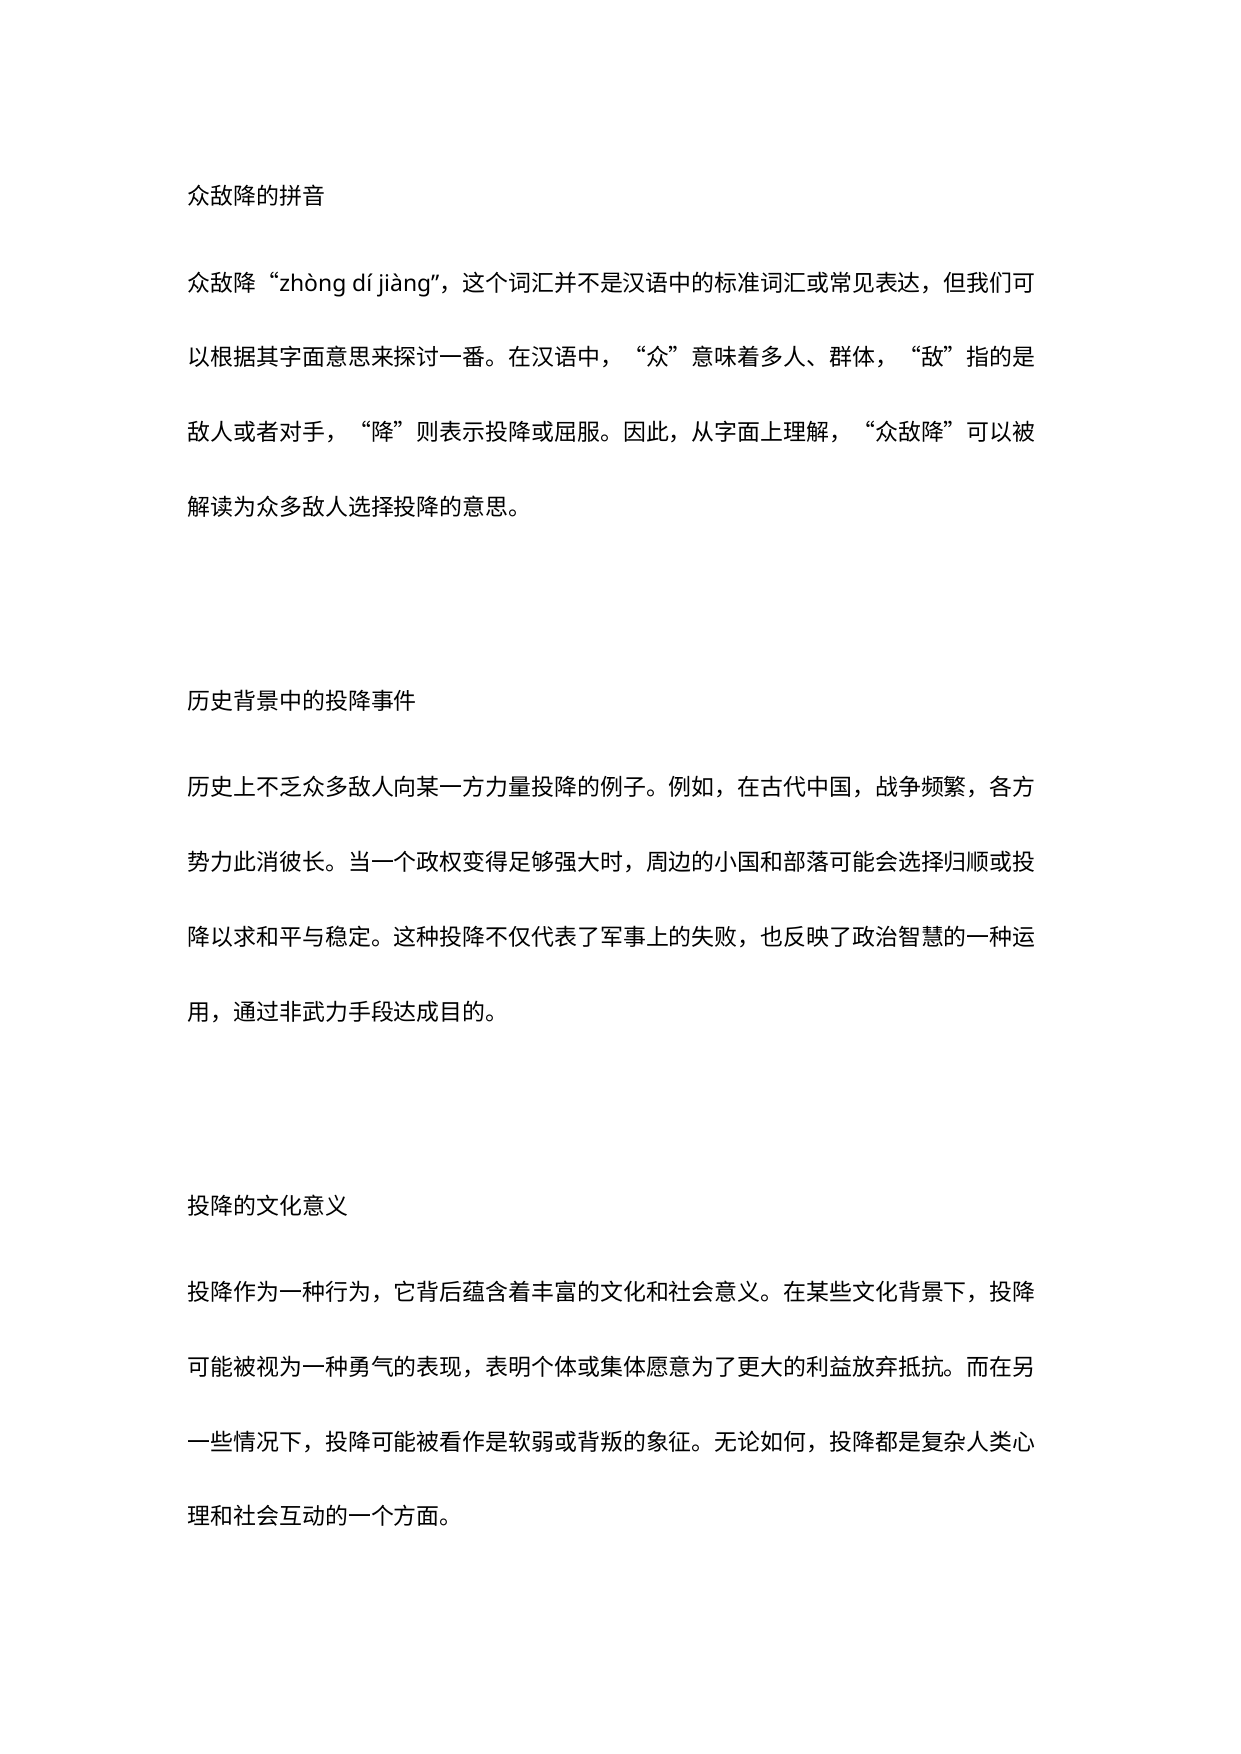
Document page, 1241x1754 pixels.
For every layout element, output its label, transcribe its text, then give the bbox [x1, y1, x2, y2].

text 众敌降“zhòng dí jiàng”，这个词汇并不是汉语中的标准词汇或常见表达，但我们可以根据其字面意思来探讨一番。在汉语中，“众”意味着多人、群体，“敌”指的是敌人或者对手，“降”则表示投降或屈服。因此，从字面上理解，“众敌降”可以被解读为众多敌人选择投降的意思。 [187, 248, 1053, 538]
text 投降作为一种行为，它背后蕴含着丰富的文化和社会意义。在某些文化背景下，投降可能被视为一种勇气的表现，表明个体或集体愿意为了更大的利益放弃抵抗。而在另一些情况下，投降可能被看作是软弱或背叛的象征。无论如何，投降都是复杂人类心理和社会互动的一个方面。 [187, 1258, 1053, 1547]
text 众敌降的拼音 [187, 162, 1053, 227]
text 投降的文化意义 [187, 1172, 1053, 1237]
text 历史背景中的投降事件 [187, 667, 1053, 732]
text 历史上不乏众多敌人向某一方力量投降的例子。例如，在古代中国，战争频繁，各方势力此消彼长。当一个政权变得足够强大时，周边的小国和部落可能会选择归顺或投降以求和平与稳定。这种投降不仅代表了军事上的失败，也反映了政治智慧的一种运用，通过非武力手段达成目的。 [187, 753, 1053, 1042]
